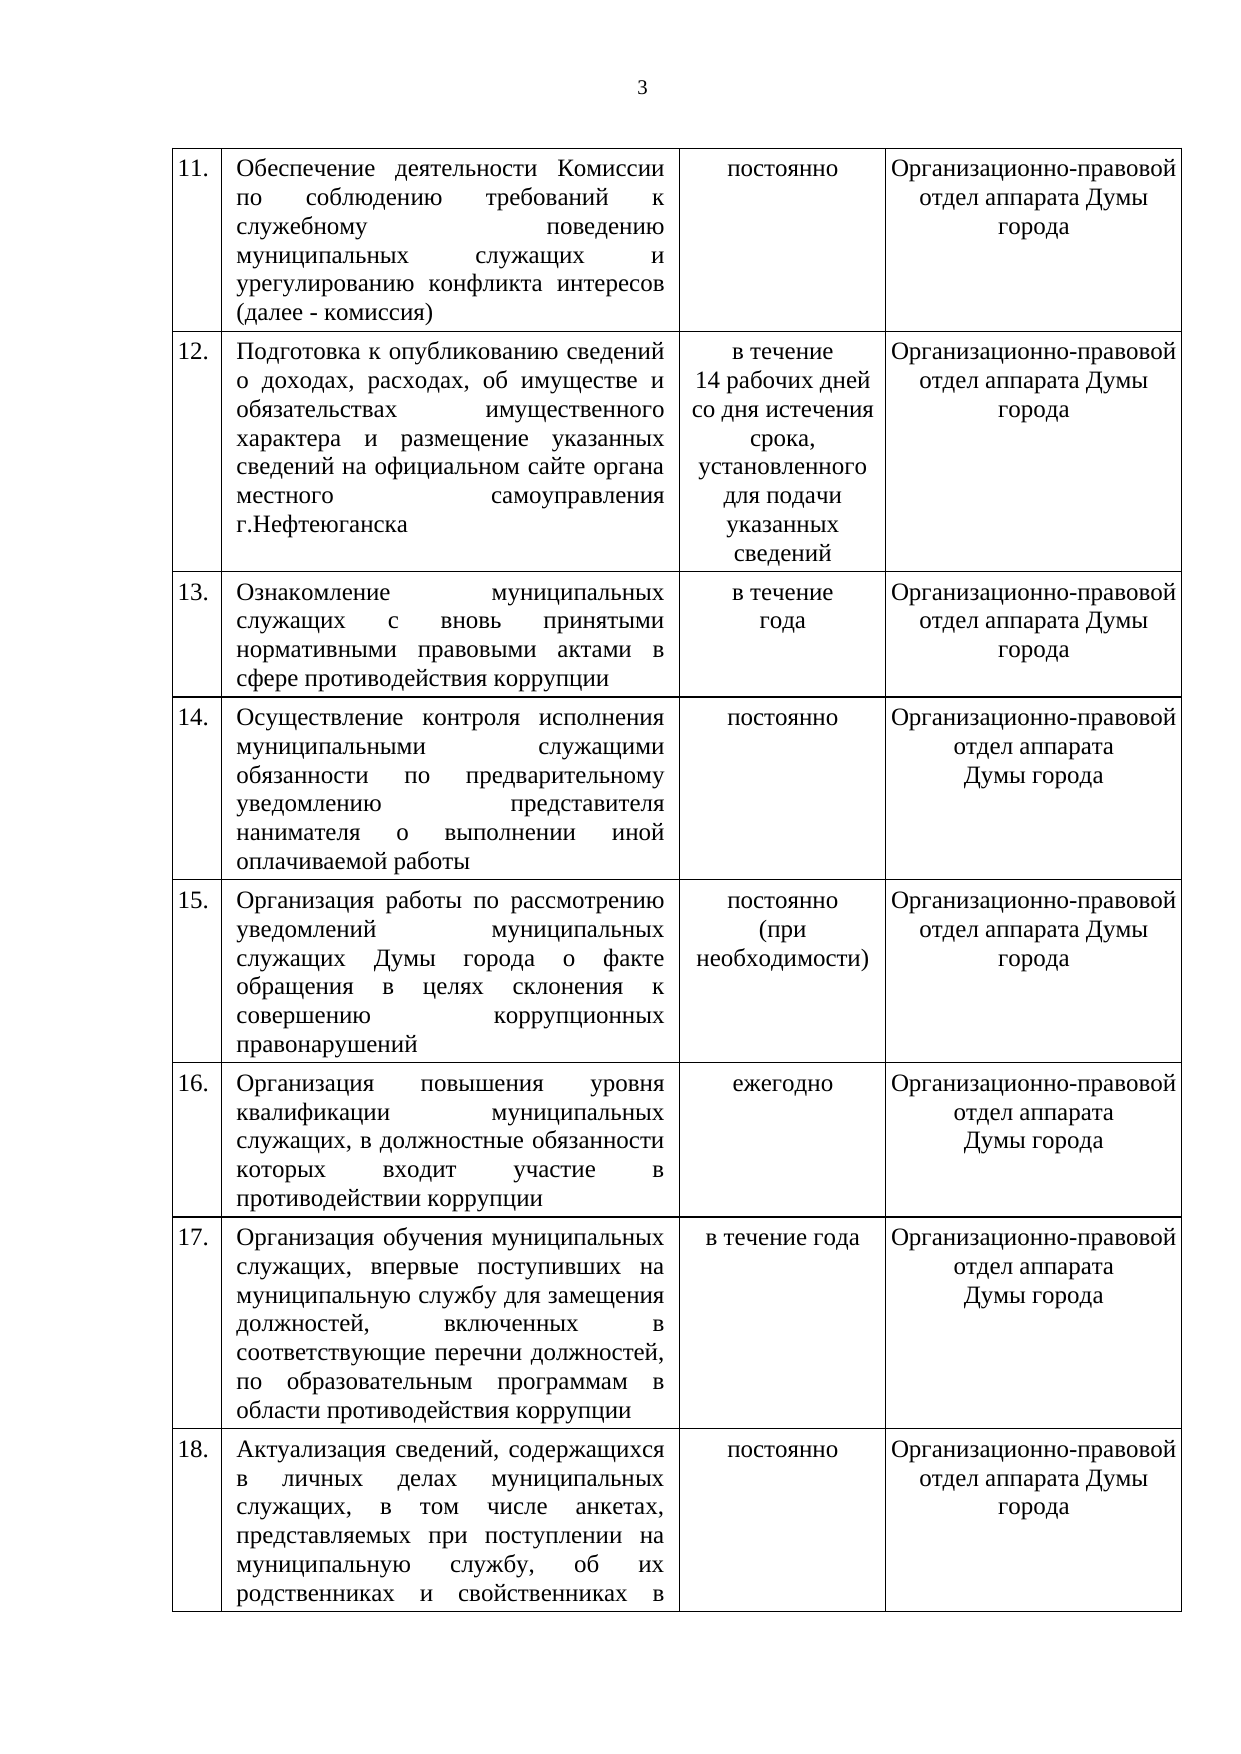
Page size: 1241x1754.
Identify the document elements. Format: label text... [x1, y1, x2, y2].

table_cell в течение года [680, 572, 885, 696]
table_cell Осуществление контроля исполнения муниципальными служащими обязанности по предварительному уведомлению представителя нанимателя о выполнении иной оплачиваемой работы [222, 698, 679, 879]
table_cell Организационно-правовой отдел аппарата Думы города [886, 880, 1181, 1062]
table_cell [173, 1218, 221, 1428]
table_cell постоянно [680, 1429, 885, 1611]
table_cell [173, 1063, 221, 1216]
table_cell Организационно-правовой отдел аппарата Думы города [886, 1218, 1181, 1428]
table_cell [173, 572, 221, 696]
table_cell [173, 698, 221, 879]
table_cell Подготовка к опубликованию сведений о доходах, расходах, об имуществе и обязательствах имущественного характера и размещение указанных сведений на официальном сайте органа местного самоуправления г.Нефтеюганска [222, 332, 679, 571]
table_cell [173, 332, 221, 571]
table_cell Организационно-правовой отдел аппарата Думы города [886, 572, 1181, 696]
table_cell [886, 149, 1181, 331]
table_cell [173, 149, 221, 331]
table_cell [222, 1429, 679, 1611]
table_cell Организационно-правовой отдел аппарата Думы города [886, 1063, 1181, 1216]
table_cell ежегодно [680, 1063, 885, 1216]
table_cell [886, 1429, 1181, 1611]
table_cell [173, 1429, 221, 1611]
table_cell постоянно [680, 698, 885, 879]
table_cell постоянно [680, 149, 885, 331]
table_cell Ознакомление муниципальных служащих с вновь принятыми нормативными правовыми актами в сфере противодействия коррупции [222, 572, 679, 696]
table_cell Обеспечение деятельности Комиссии по соблюдению требований к служебному поведению муниципальных служащих и урегулированию конфликта интересов (далее - комиссия) [222, 149, 679, 331]
table_cell в течение года [680, 1218, 885, 1428]
table_cell Организация обучения муниципальных служащих, впервые поступивших на муниципальную службу для замещения должностей, включенных в соответствующие перечни должностей, по образовательным программам в области противодействия коррупции [222, 1218, 679, 1428]
table_cell [173, 880, 221, 1062]
table_cell Организационно-правовой отдел аппарата Думы города [886, 698, 1181, 879]
table_cell в течение 14 рабочих дней со дня истечения срока, установленного для подачи указанных сведений [680, 332, 885, 571]
table_cell постоянно (при необходимости) [680, 880, 885, 1062]
table_cell Организация повышения уровня квалификации муниципальных служащих, в должностные обязанности которых входит участие в противодействии коррупции [222, 1063, 679, 1216]
table_cell Организационно-правовой отдел аппарата Думы города [886, 332, 1181, 571]
table_cell Организация работы по рассмотрению уведомлений муниципальных служащих Думы города о факте обращения в целях склонения к совершению коррупционных правонарушений [222, 880, 679, 1062]
